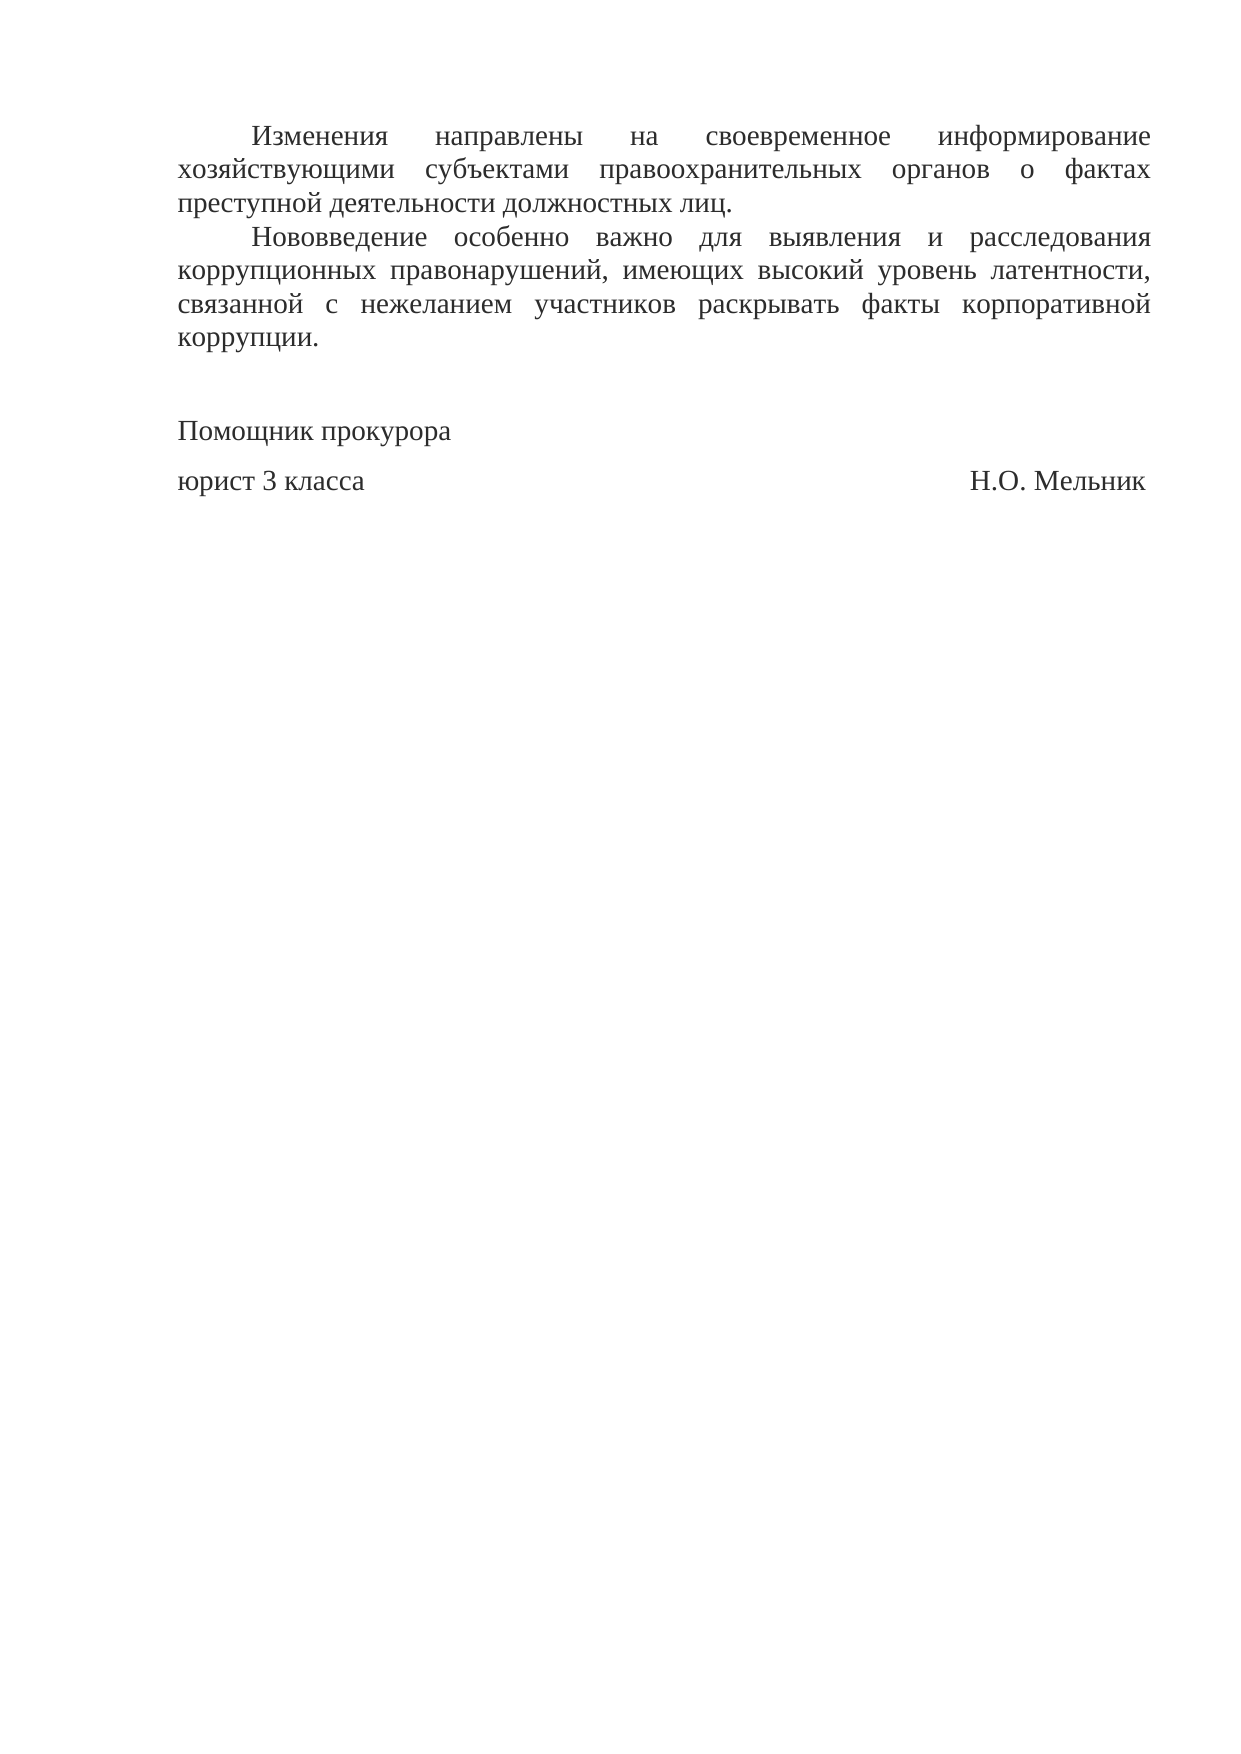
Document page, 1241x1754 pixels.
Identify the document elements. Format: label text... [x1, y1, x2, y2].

text Нововведение особенно важно для выявления и расследования коррупционных правонарушений, имеющих высокий уровень латентности, связанной с нежеланием участников раскрывать факты корпоративной коррупции. [177, 219, 1152, 353]
text Помощник прокурора [177, 420, 1152, 445]
text юрист 3 класса Н.О. Мельник [177, 470, 1152, 495]
text Изменения направлены на своевременное информирование хозяйствующими субъектами правоохранительных органов о фактах преступной деятельности должностных лиц. [177, 118, 1152, 219]
